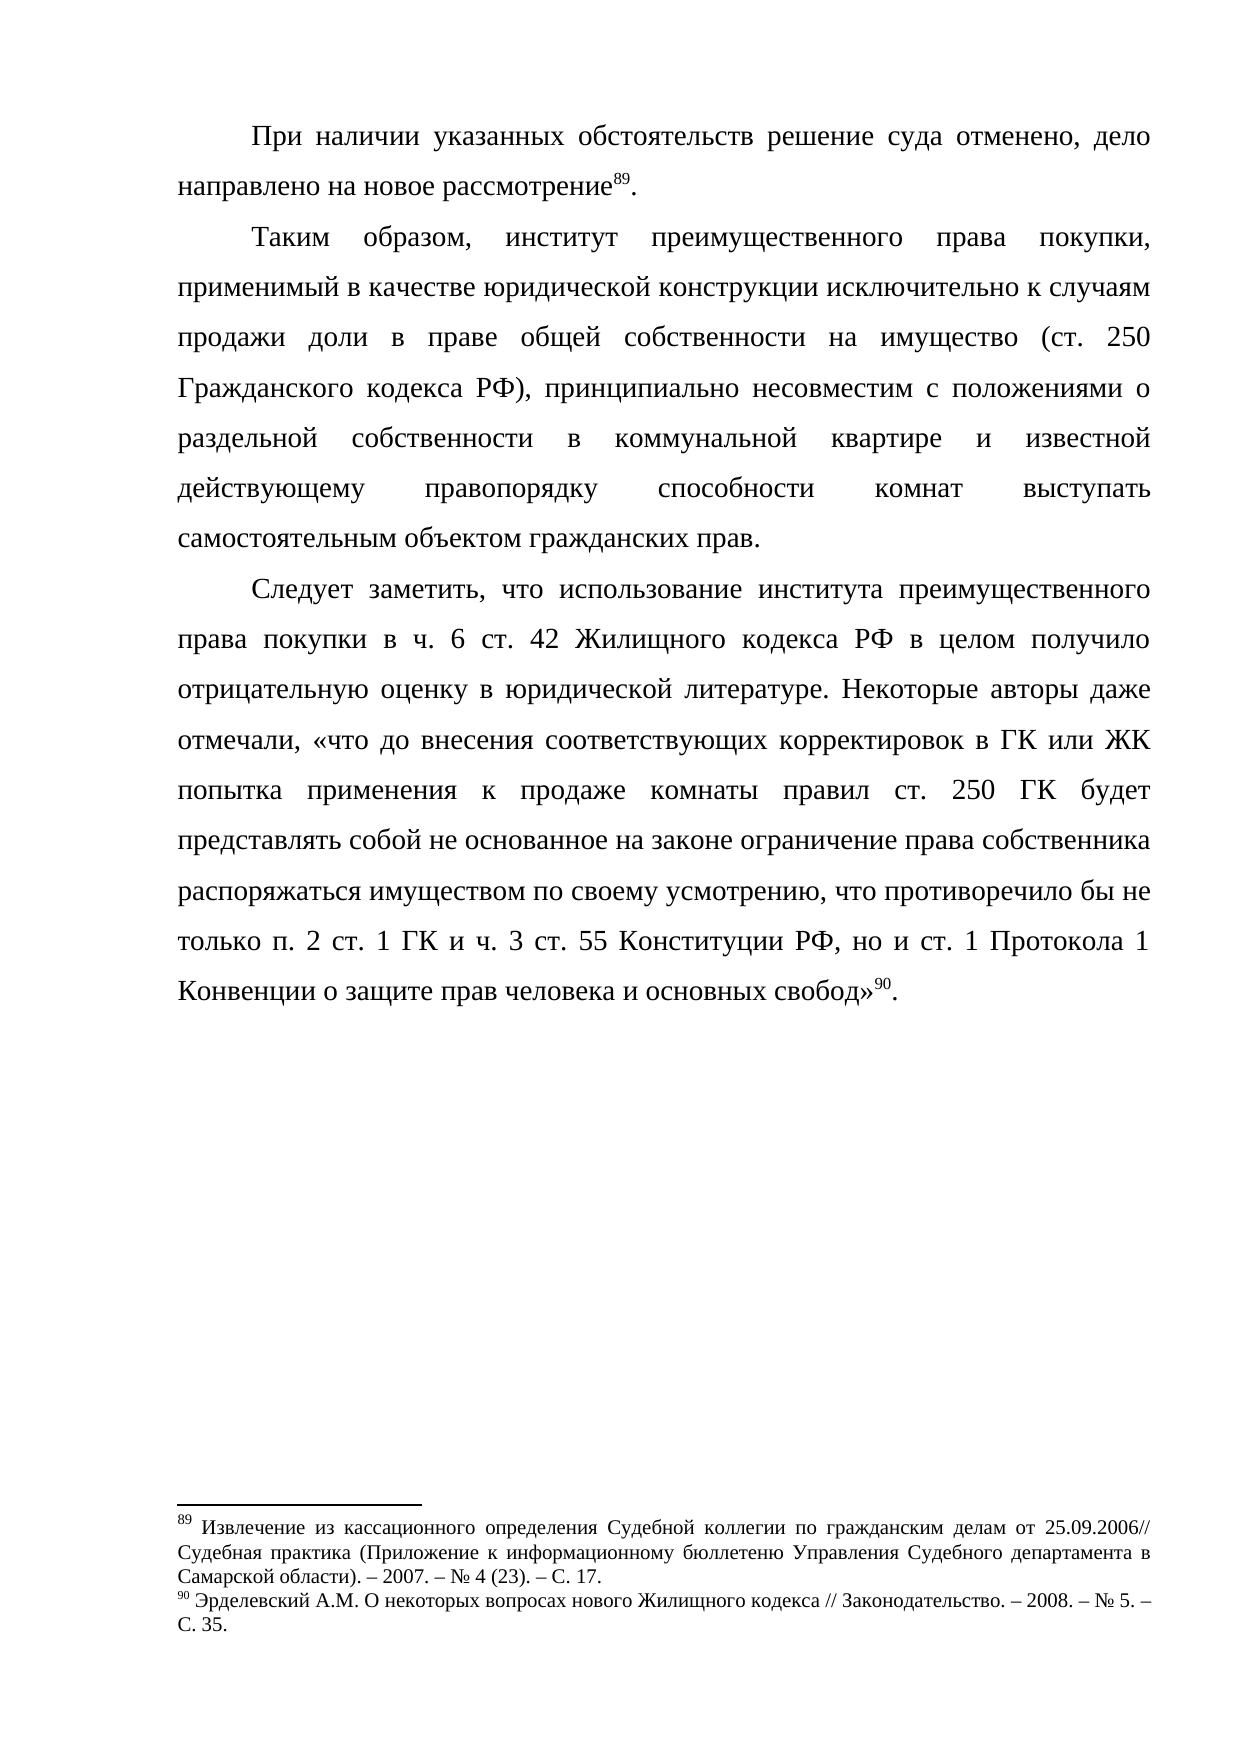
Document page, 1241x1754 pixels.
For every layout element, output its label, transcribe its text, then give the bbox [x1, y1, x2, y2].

text Таким образом, институт преимущественного права покупки, применимый в качестве юридической конструкции исключительно к случаям продажи доли в праве общей собственности на имущество (ст. 250 Гражданского кодекса РФ), принципиально несовместим с положениями о раздельной собственности в коммунальной квартире и известной действующему правопорядку способности комнат выступать самостоятельным объектом гражданских прав. [177, 219, 1152, 554]
text Следует заметить, что использование института преимущественного права покупки в ч. 6 ст. 42 Жилищного кодекса РФ в целом получило отрицательную оценку в юридической литературе. Некоторые авторы даже отмечали, «что до внесения соответствующих корректировок в ГК или ЖК попытка применения к продаже комнаты правил ст. 250 ГК будет представлять собой не основанное на законе ограничение права собственника распоряжаться имуществом по своему усмотрению, что противоречило бы не только п. 2 ст. 1 ГК и ч. 3 ст. 55 Конституции РФ, но и ст. 1 Протокола 1 Конвенции о защите прав человека и основных свобод». [177, 571, 1152, 1007]
text При наличии указанных обстоятельств решение суда отменено, дело направлено на новое рассмотрение. [177, 118, 1152, 202]
